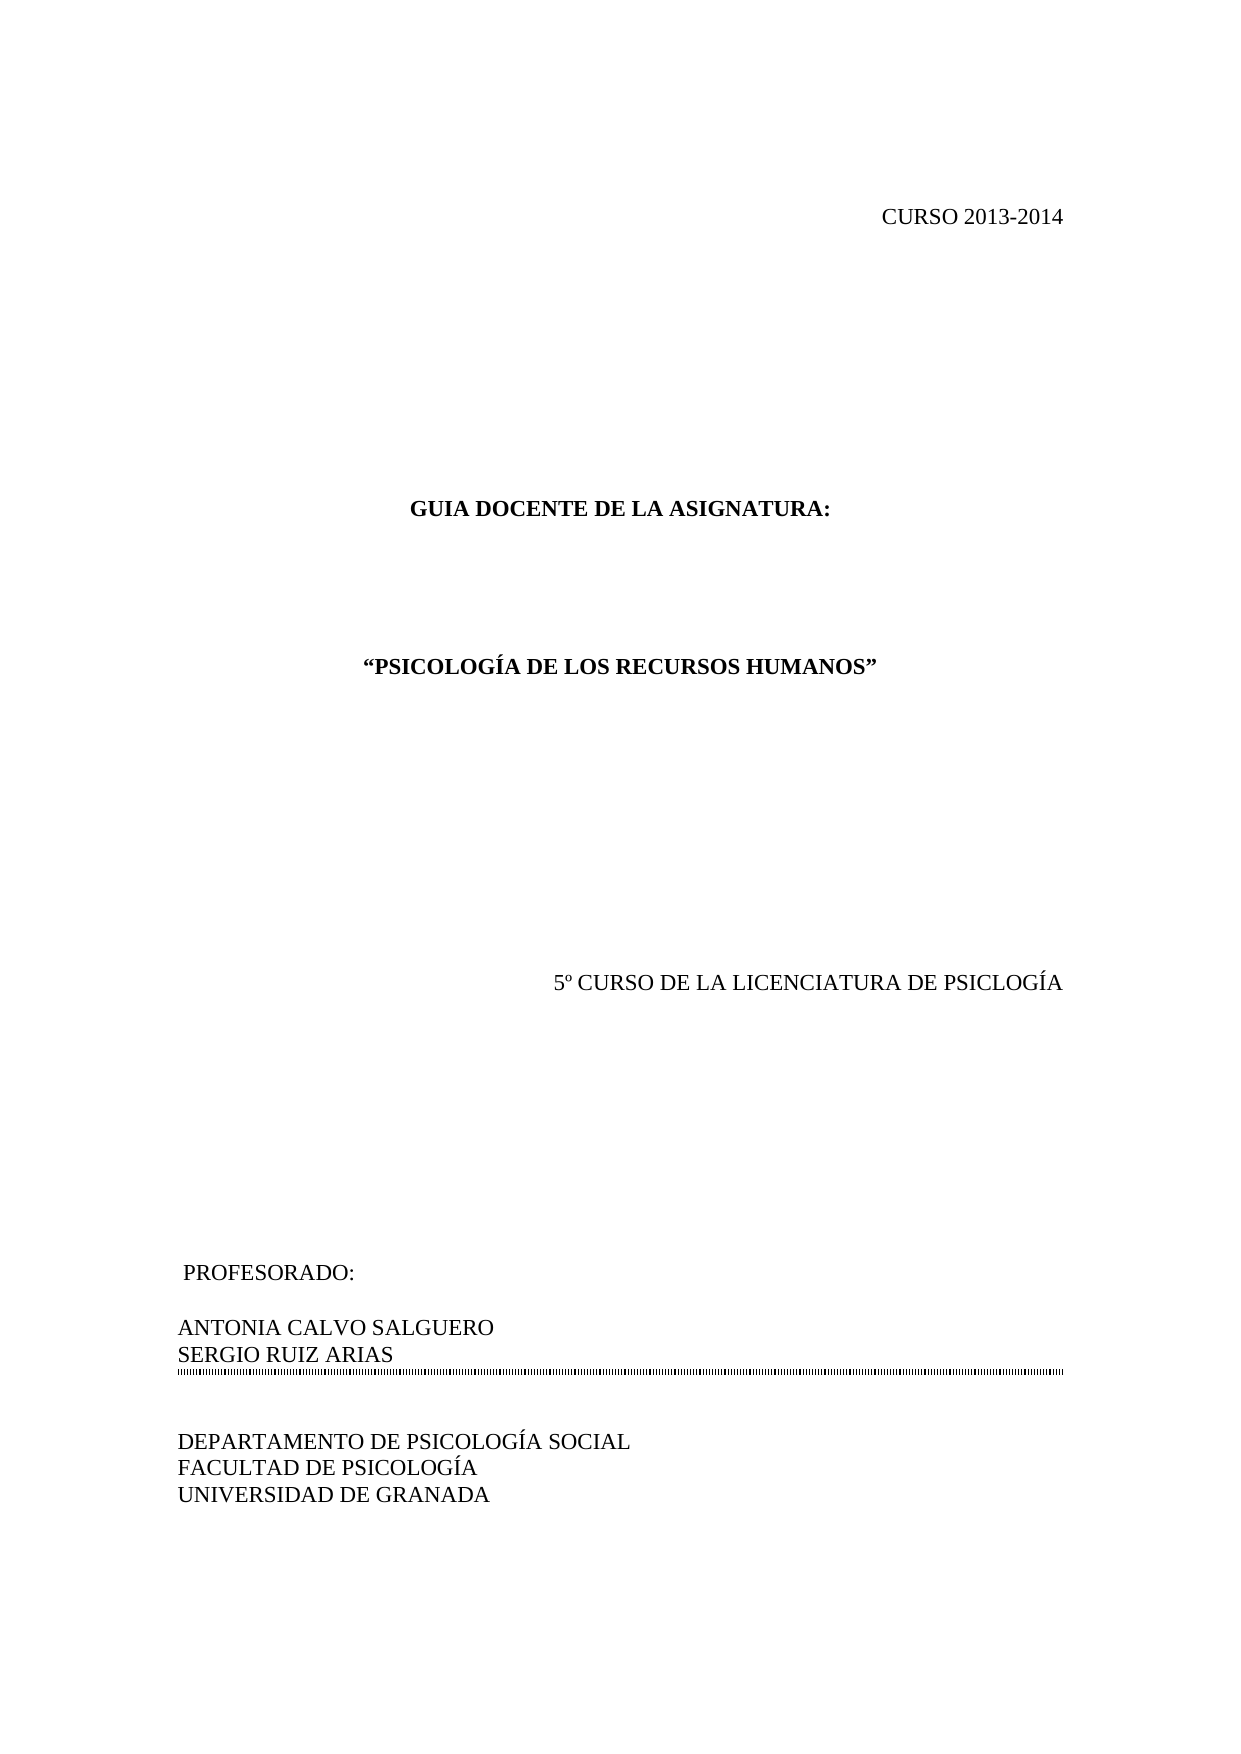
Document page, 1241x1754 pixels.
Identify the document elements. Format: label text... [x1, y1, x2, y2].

text UNIVERSIDAD DE GRANADA [177, 1481, 1063, 1507]
text CURSO 2013-2014 [177, 203, 1063, 229]
text ANTONIA CALVO SALGUERO [177, 1314, 1063, 1341]
text DEPARTAMENTO DE PSICOLOGÍA SOCIAL [177, 1428, 1063, 1454]
text FACULTAD DE PSICOLOGÍA [177, 1454, 1063, 1481]
text SERGIO RUIZ ARIAS [177, 1341, 1063, 1375]
text 5º CURSO DE LA LICENCIATURA DE PSICLOGÍA [177, 969, 1063, 996]
text PROFESORADO: [177, 1259, 1063, 1286]
text “PSICOLOGÍA DE LOS RECURSOS HUMANOS” [177, 653, 1063, 679]
text GUIA DOCENTE DE LA ASIGNATURA: [177, 495, 1063, 521]
